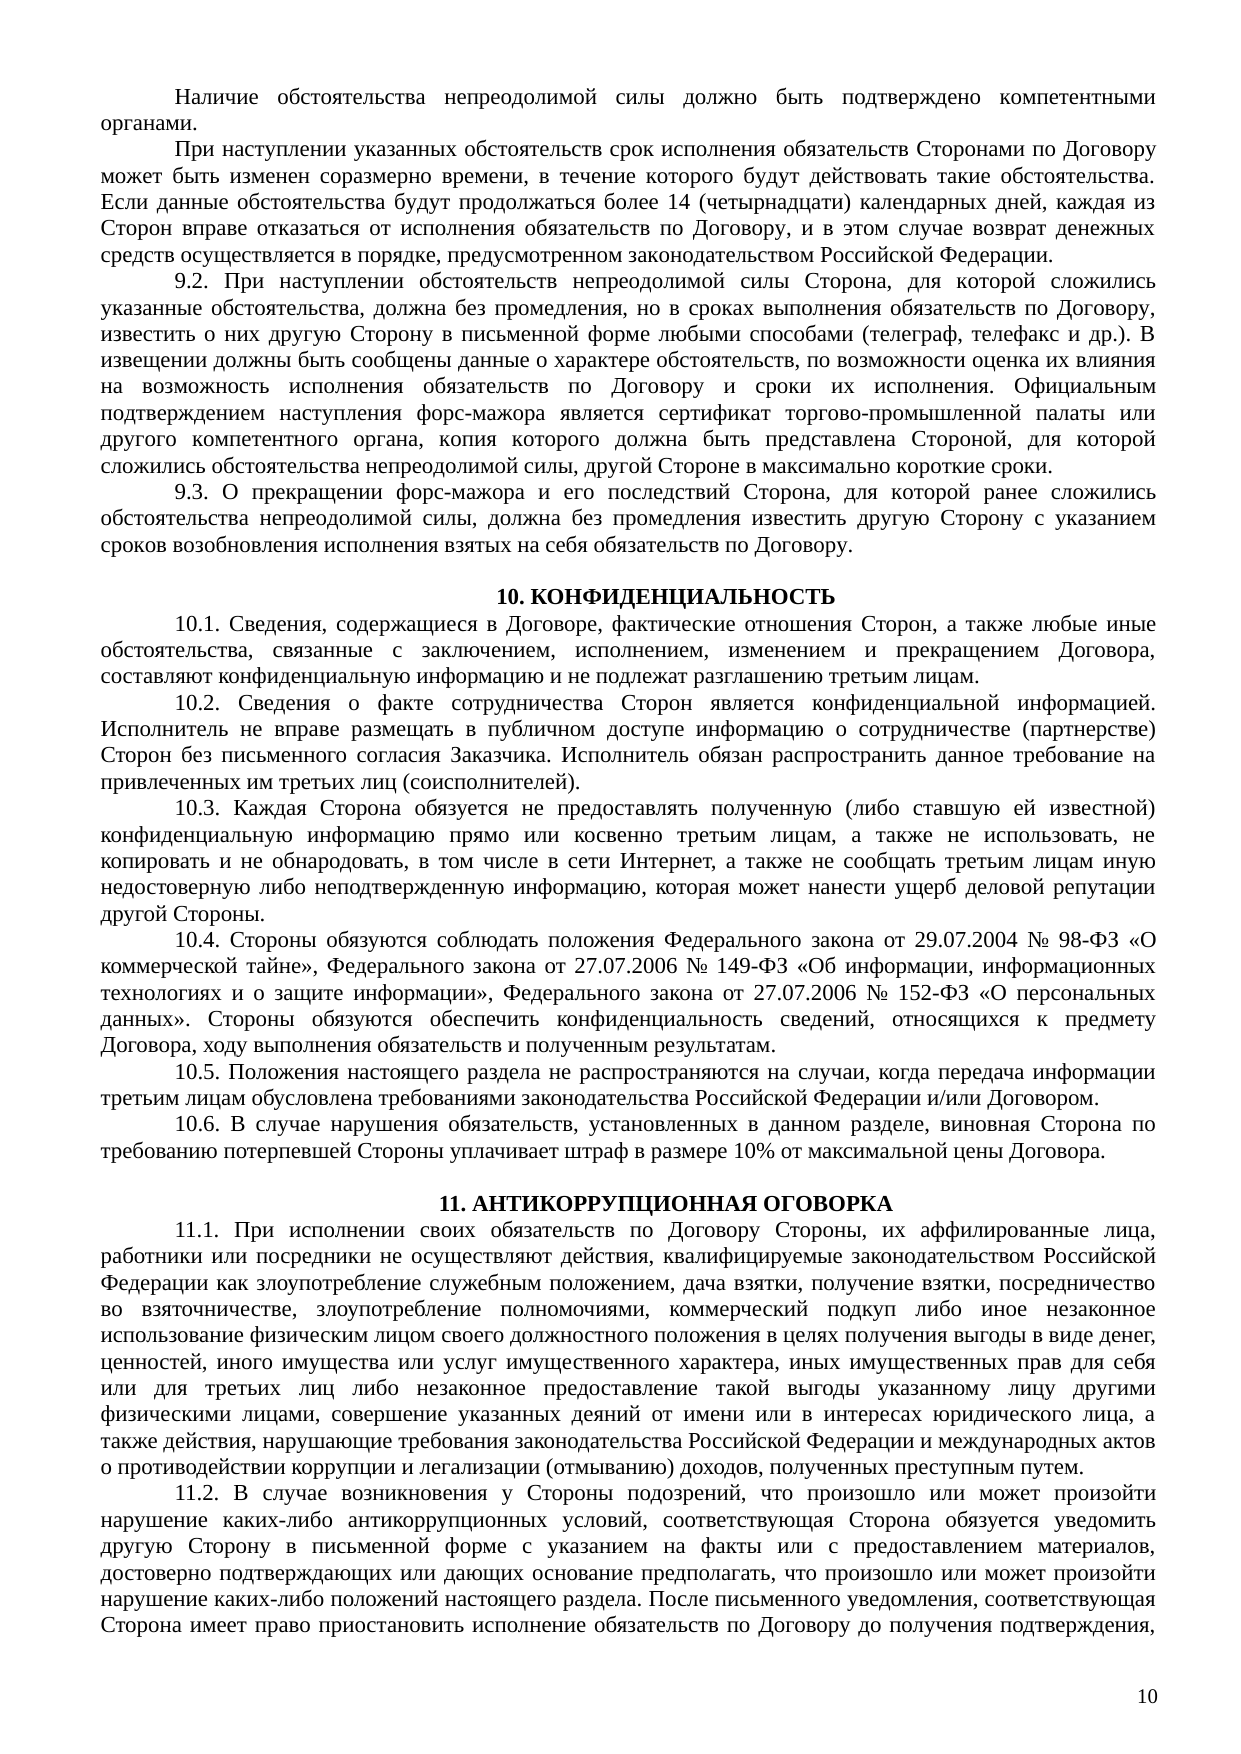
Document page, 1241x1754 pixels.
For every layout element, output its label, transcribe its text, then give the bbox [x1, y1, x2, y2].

text 11. АНТИКОРРУПЦИОННАЯ ОГОВОРКА [100, 1189, 1157, 1216]
text 9.2. При наступлении обстоятельств непреодолимой силы Сторона, для которой сложились указанные обстоятельства, должна без промедления, но в сроках выполнения обязательств по Договору, известить о них другую Сторону в письменной форме любыми способами (телеграф, телефакс и др.). В извещении должны быть сообщены данные о характере обстоятельств, по возможности оценка их влияния на возможность исполнения обязательств по Договору и сроки их исполнения. Официальным подтверждением наступления форс-мажора является сертификат торгово-промышленной палаты или другого компетентного органа, копия которого должна быть представлена Стороной, для которой сложились обстоятельства непреодолимой силы, другой Стороне в максимально короткие сроки. [100, 267, 1157, 478]
text 10.1. Сведения, содержащиеся в Договоре, фактические отношения Сторон, а также любые иные обстоятельства, связанные с заключением, исполнением, изменением и прекращением Договора, составляют конфиденциальную информацию и не подлежат разглашению третьим лицам. [100, 610, 1157, 689]
text 10.6. В случае нарушения обязательств, установленных в данном разделе, виновная Сторона по требованию потерпевшей Стороны уплачивает штраф в размере 10% от максимальной цены Договора. [100, 1111, 1157, 1163]
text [100, 1479, 1157, 1638]
text При наступлении указанных обстоятельств срок исполнения обязательств Сторонами по Договору может быть изменен соразмерно времени, в течение которого будут действовать такие обстоятельства. Если данные обстоятельства будут продолжаться более 14 (четырнадцати) календарных дней, каждая из Сторон вправе отказаться от исполнения обязательств по Договору, и в этом случае возврат денежных средств осуществляется в порядке, предусмотренном законодательством Российской Федерации. [100, 135, 1157, 267]
text 10.3. Каждая Сторона обязуется не предоставлять полученную (либо ставшую ей известной) конфиденциальную информацию прямо или косвенно третьим лицам, а также не использовать, не копировать и не обнародовать, в том числе в сети Интернет, а также не сообщать третьим лицам иную недостоверную либо неподтвержденную информацию, которая может нанести ущерб деловой репутации другой Стороны. [100, 794, 1157, 926]
text 10.2. Сведения о факте сотрудничества Сторон является конфиденциальной информацией. Исполнитель не вправе размещать в публичном доступе информацию о сотрудничестве (партнерстве) Сторон без письменного согласия Заказчика. Исполнитель обязан распространить данное требование на привлеченных им третьих лиц (соисполнителей). [100, 689, 1157, 794]
text Наличие обстоятельства непреодолимой силы должно быть подтверждено компетентными органами. [100, 83, 1157, 135]
text 10.5. Положения настоящего раздела не распространяются на случаи, когда передача информации третьим лицам обусловлена требованиями законодательства Российской Федерации и/или Договором. [100, 1058, 1157, 1111]
text 10.4. Стороны обязуются соблюдать положения Федерального закона от 29.07.2004 № 98-ФЗ «О коммерческой тайне», Федерального закона от 27.07.2006 № 149-ФЗ «Об информации, информационных технологиях и о защите информации», Федерального закона от 27.07.2006 № 152-ФЗ «О персональных данных». Стороны обязуются обеспечить конфиденциальность сведений, относящихся к предмету Договора, ходу выполнения обязательств и полученным результатам. [100, 926, 1157, 1058]
text 11.1. При исполнении своих обязательств по Договору Стороны, их аффилированные лица, работники или посредники не осуществляют действия, квалифицируемые законодательством Российской Федерации как злоупотребление служебным положением, дача взятки, получение взятки, посредничество во взяточничестве, злоупотребление полномочиями, коммерческий подкуп либо иное незаконное использование физическим лицом своего должностного положения в целях получения выгоды в виде денег, ценностей, иного имущества или услуг имущественного характера, иных имущественных прав для себя или для третьих лиц либо незаконное предоставление такой выгоды указанному лицу другими физическими лицами, совершение указанных деяний от имени или в интересах юридического лица, а также действия, нарушающие требования законодательства Российской Федерации и международных актов о противодействии коррупции и легализации (отмыванию) доходов, полученных преступным путем. [100, 1216, 1157, 1479]
text 10. КОНФИДЕНЦИАЛЬНОСТЬ [100, 583, 1157, 610]
text 9.3. О прекращении форс-мажора и его последствий Сторона, для которой ранее сложились обстоятельства непреодолимой силы, должна без промедления известить другую Сторону с указанием сроков возобновления исполнения взятых на себя обязательств по Договору. [100, 478, 1157, 557]
